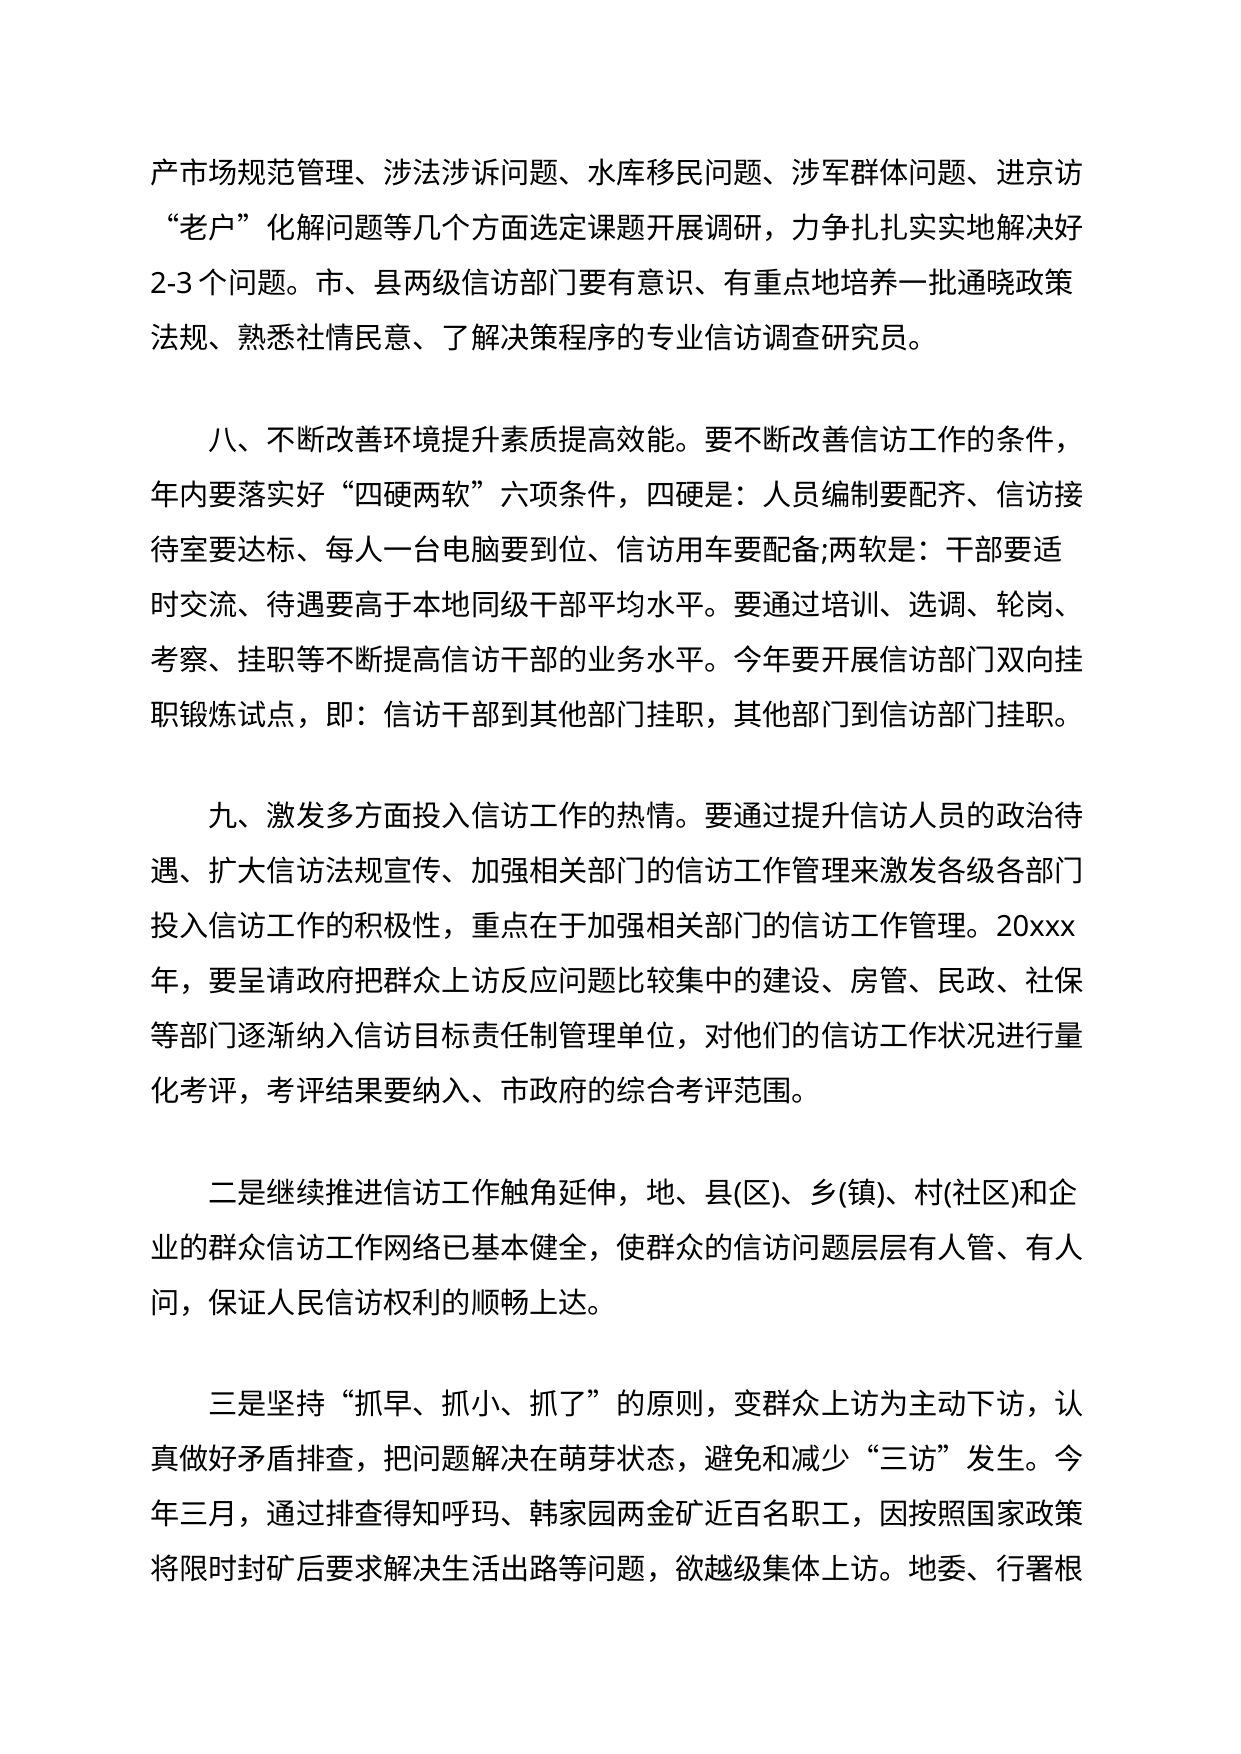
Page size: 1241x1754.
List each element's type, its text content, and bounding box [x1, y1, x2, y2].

text 九、激发多方面投入信访工作的热情。要通过提升信访人员的政治待遇、扩大信访法规宣传、加强相关部门的信访工作管理来激发各级各部门投入信访工作的积极性，重点在于加强相关部门的信访工作管理。20xxx年，要呈请政府把群众上访反应问题比较集中的建设、房管、民政、社保等部门逐渐纳入信访目标责任制管理单位，对他们的信访工作状况进行量化考评，考评结果要纳入、市政府的综合考评范围。 [150, 793, 1090, 1110]
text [150, 1381, 1090, 1588]
text 八、不断改善环境提升素质提高效能。要不断改善信访工作的条件，年内要落实好“四硬两软”六项条件，四硬是：人员编制要配齐、信访接待室要达标、每人一台电脑要到位、信访用车要配备;两软是：干部要适时交流、待遇要高于本地同级干部平均水平。要通过培训、选调、轮岗、考察、挂职等不断提高信访干部的业务水平。今年要开展信访部门双向挂职锻炼试点，即：信访干部到其他部门挂职，其他部门到信访部门挂职。 [150, 417, 1090, 733]
text 二是继续推进信访工作触角延伸，地、县(区)、乡(镇)、村(社区)和企业的群众信访工作网络已基本健全，使群众的信访问题层层有人管、有人问，保证人民信访权利的顺畅上达。 [150, 1169, 1090, 1321]
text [150, 150, 1090, 357]
